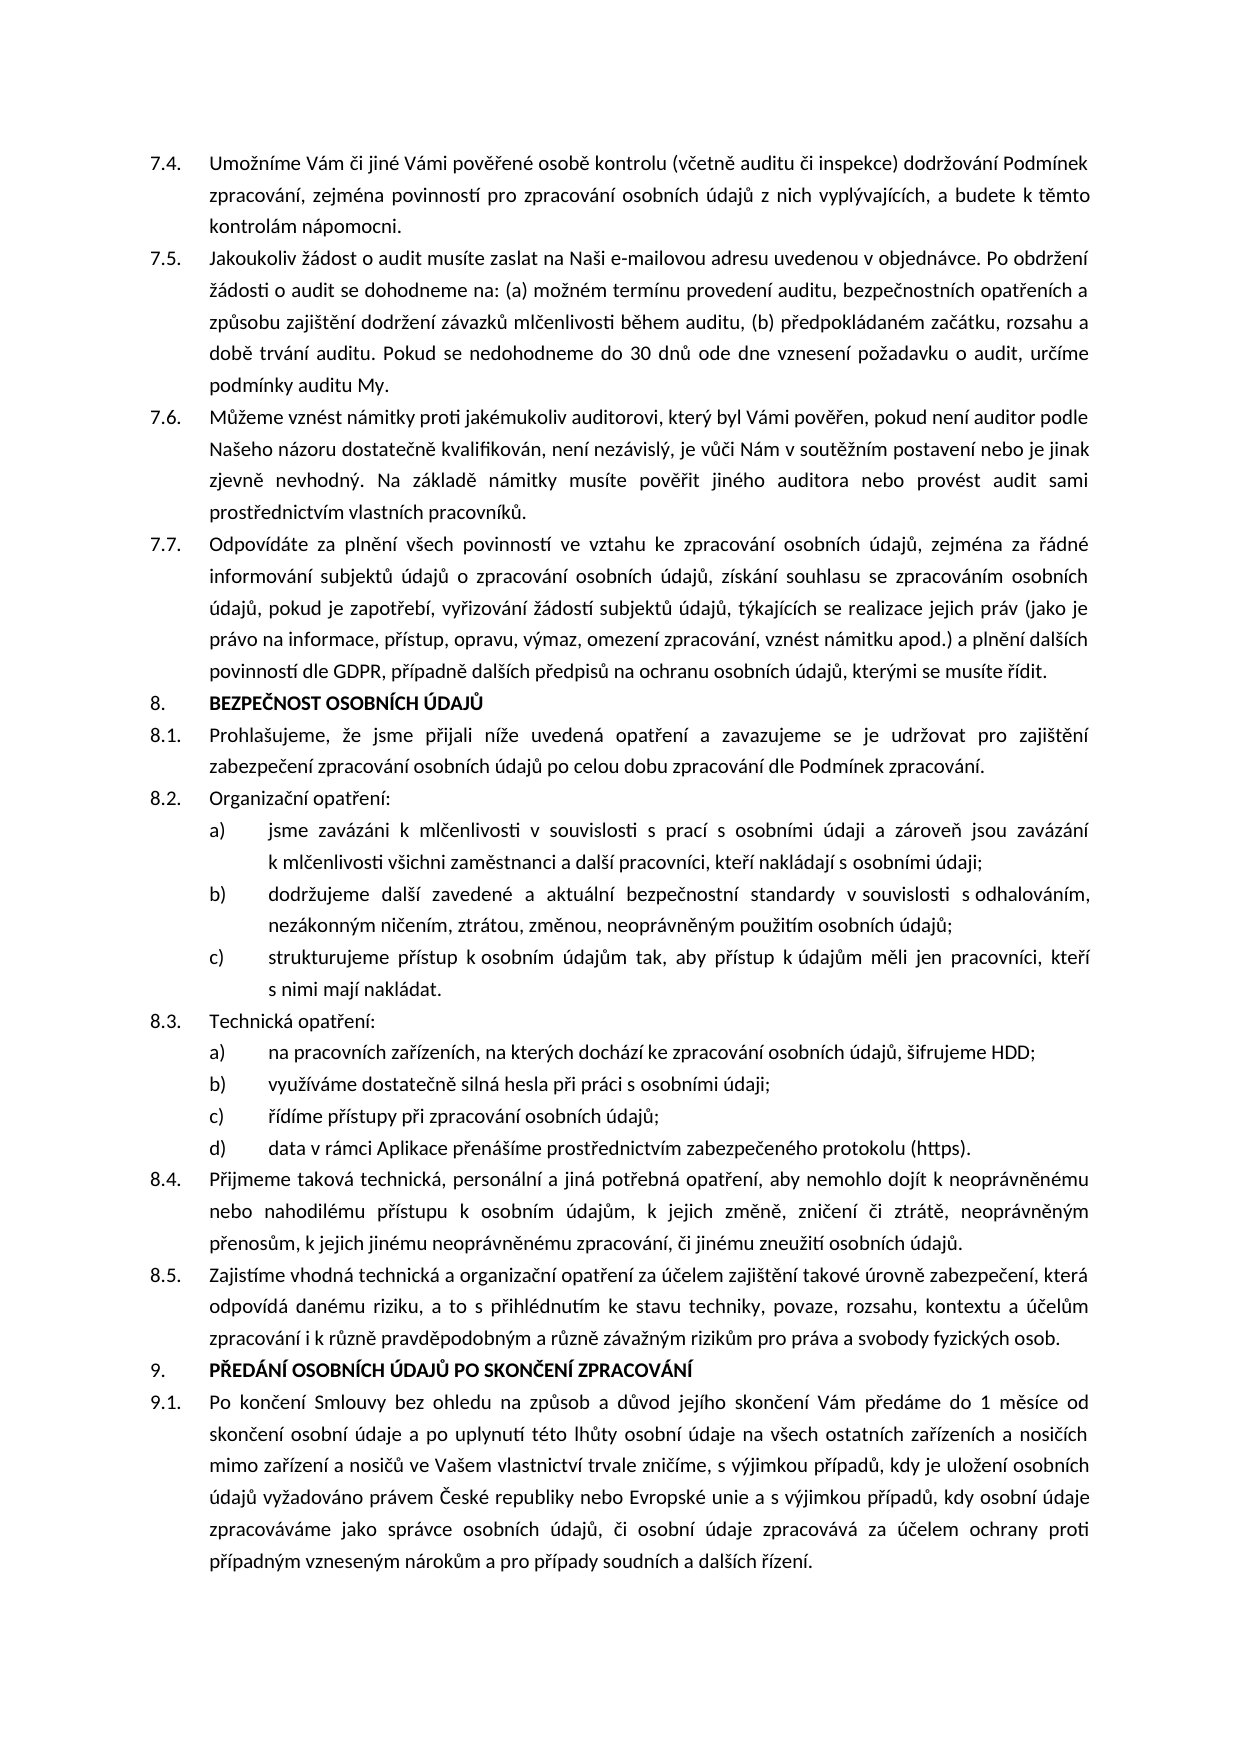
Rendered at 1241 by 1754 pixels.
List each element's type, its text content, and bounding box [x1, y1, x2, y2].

list Organizační opatření: [150, 785, 1090, 811]
list řídíme přístupy při zpracování osobních údajů; [209, 1103, 1090, 1128]
list Odpovídáte za plnění všech povinností ve vztahu ke zpracování osobních údajů, zejména za řádné informování subjektů údajů o zpracování osobních údajů, získání souhlasu se zpracováním osobních údajů, pokud je zapotřebí, vyřizování žádostí subjektů údajů, týkajících se realizace jejich práv (jako je právo na informace, přístup, opravu, výmaz, omezení zpracování, vznést námitku apod.) a plnění dalších povinností dle GDPR, případně dalších předpisů na ochranu osobních údajů, kterými se musíte řídit. [150, 531, 1090, 684]
list data v rámci Aplikace přenášíme prostřednictvím zabezpečeného protokolu (https). [209, 1135, 1090, 1160]
list Umožníme Vám či jiné Vámi pověřené osobě kontrolu (včetně auditu či inspekce) dodržování Podmínek zpracování, zejména povinností pro zpracování osobních údajů z nich vyplývajících, a budete k těmto kontrolám nápomocni. [150, 150, 1090, 239]
list jsme zavázáni k mlčenlivosti v souvislosti s prací s osobními údaji a zároveň jsou zavázání k mlčenlivosti všichni zaměstnanci a další pracovníci, kteří nakládají s osobními údaji; [209, 817, 1090, 874]
list Zajistíme vhodná technická a organizační opatření za účelem zajištění takové úrovně zabezpečení, která odpovídá danému riziku, a to s přihlédnutím ke stavu techniky, povaze, rozsahu, kontextu a účelům zpracování i k různě pravděpodobným a různě závažným rizikům pro práva a svobody fyzických osob. [150, 1262, 1090, 1351]
list Můžeme vznést námitky proti jakémukoliv auditorovi, který byl Vámi pověřen, pokud není auditor podle Našeho názoru dostatečně kvalifikován, není nezávislý, je vůči Nám v soutěžním postavení nebo je jinak zjevně nevhodný. Na základě námitky musíte pověřit jiného auditora nebo provést audit sami prostřednictvím vlastních pracovníků. [150, 404, 1090, 525]
list na pracovních zařízeních, na kterých dochází ke zpracování osobních údajů, šifrujeme HDD; [209, 1039, 1090, 1065]
list strukturujeme přístup k osobním údajům tak, aby přístup k údajům měli jen pracovníci, kteří s nimi mají nakládat. [209, 944, 1090, 1001]
list využíváme dostatečně silná hesla při práci s osobními údaji; [209, 1071, 1090, 1097]
list Po končení Smlouvy bez ohledu na způsob a důvod jejího skončení Vám předáme do 1 měsíce od skončení osobní údaje a po uplynutí této lhůty osobní údaje na všech ostatních zařízeních a nosičích mimo zařízení a nosičů ve Vašem vlastnictví trvale zničíme, s výjimkou případů, kdy je uložení osobních údajů vyžadováno právem České republiky nebo Evropské unie a s výjimkou případů, kdy osobní údaje zpracováváme jako správce osobních údajů, či osobní údaje zpracovává za účelem ochrany proti případným vzneseným nárokům a pro případy soudních a dalších řízení. [150, 1389, 1090, 1573]
list dodržujeme další zavedené a aktuální bezpečnostní standardy v souvislosti s odhalováním, nezákonným ničením, ztrátou, změnou, neoprávněným použitím osobních údajů; [209, 881, 1090, 938]
list Technická opatření: [150, 1008, 1090, 1033]
list Prohlašujeme, že jsme přijali níže uvedená opatření a zavazujeme se je udržovat pro zajištění zabezpečení zpracování osobních údajů po celou dobu zpracování dle Podmínek zpracování. [150, 722, 1090, 779]
list Přijmeme taková technická, personální a jiná potřebná opatření, aby nemohlo dojít k neoprávněnému nebo nahodilému přístupu k osobním údajům, k jejich změně, zničení či ztrátě, neoprávněným přenosům, k jejich jinému neoprávněnému zpracování, či jinému zneužití osobních údajů. [150, 1167, 1090, 1256]
list PŘEDÁNÍ OSOBNÍCH ÚDAJŮ PO SKONČENÍ ZPRACOVÁNÍ [150, 1357, 1090, 1383]
list Jakoukoliv žádost o audit musíte zaslat na Naši e-mailovou adresu uvedenou v objednávce. Po obdržení žádosti o audit se dohodneme na: (a) možném termínu provedení auditu, bezpečnostních opatřeních a způsobu zajištění dodržení závazků mlčenlivosti během auditu, (b) předpokládaném začátku, rozsahu a době trvání auditu. Pokud se nedohodneme do 30 dnů ode dne vznesení požadavku o audit, určíme podmínky auditu My. [150, 245, 1090, 398]
list BEZPEČNOST OSOBNÍCH ÚDAJŮ [150, 690, 1090, 716]
